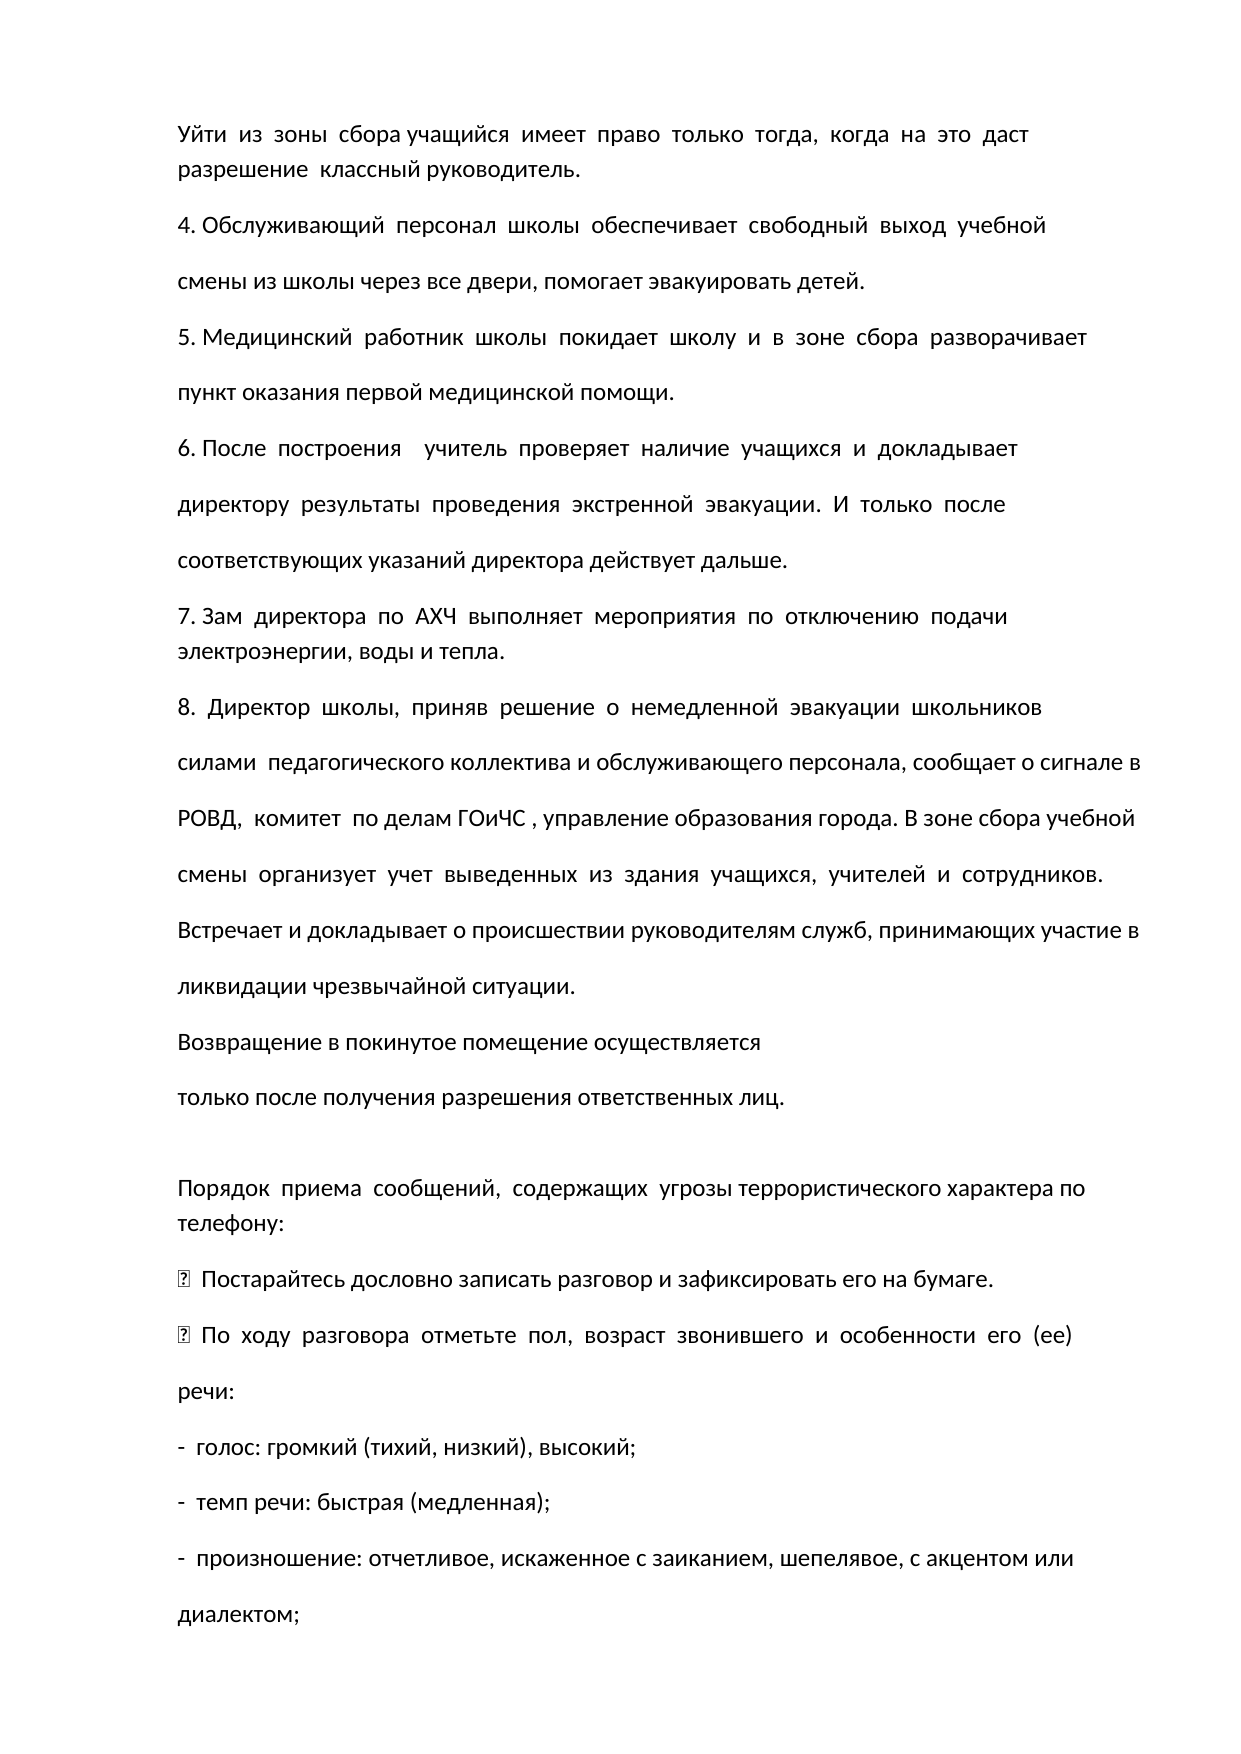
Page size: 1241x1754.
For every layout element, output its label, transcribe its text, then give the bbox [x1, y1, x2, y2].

text диалектом; [177, 1598, 1152, 1629]
text соответствующих указаний директора действует дальше. [177, 544, 1152, 574]
text Порядок приема сообщений, содержащих угрозы террористического характера по телефону: [177, 1137, 1152, 1238]
text пункт оказания первой медицинской помощи. [177, 376, 1152, 407]
text 8. Директор школы, приняв решение о немедленной эвакуации школьников [177, 691, 1152, 721]
text Возвращение в покинутое помещение осуществляется [177, 1026, 1152, 1056]
text 6. После построения учитель проверяет наличие учащихся и докладывает [177, 432, 1152, 463]
text директору результаты проведения экстренной эвакуации. И только после [177, 488, 1152, 519]
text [177, 118, 1152, 184]
text смены организует учет выведенных из здания учащихся, учителей и сотрудников. [177, 858, 1152, 889]
text РОВД, комитет по делам ГОиЧС , управление образования города. В зоне сбора учебной [177, 802, 1152, 833]
text 5. Медицинский работник школы покидает школу и в зоне сбора разворачивает [177, 321, 1152, 351]
text 4. Обслуживающий персонал школы обеспечивает свободный выход учебной [177, 209, 1152, 239]
text - голос: громкий (тихий, низкий), высокий; [177, 1431, 1152, 1461]
text только после получения разрешения ответственных лиц. [177, 1081, 1152, 1112]
text Встречает и докладывает о происшествии руководителям служб, принимающих участие в [177, 914, 1152, 944]
text смены из школы через все двери, помогает эвакуировать детей. [177, 265, 1152, 295]
text  По ходу разговора отметьте пол, возраст звонившего и особенности его (ее) [177, 1319, 1152, 1349]
text ликвидации чрезвычайной ситуации. [177, 970, 1152, 1000]
text 7. Зам директора по АХЧ выполняет мероприятия по отключению подачи электроэнергии, воды и тепла. [177, 600, 1152, 665]
text - темп речи: быстрая (медленная); [177, 1486, 1152, 1517]
text силами педагогического коллектива и обслуживающего персонала, сообщает о сигнале в [177, 746, 1152, 777]
text - произношение: отчетливое, искаженное с заиканием, шепелявое, с акцентом или [177, 1542, 1152, 1573]
text речи: [177, 1375, 1152, 1405]
text  Постарайтесь дословно записать разговор и зафиксировать его на бумаге. [177, 1263, 1152, 1294]
